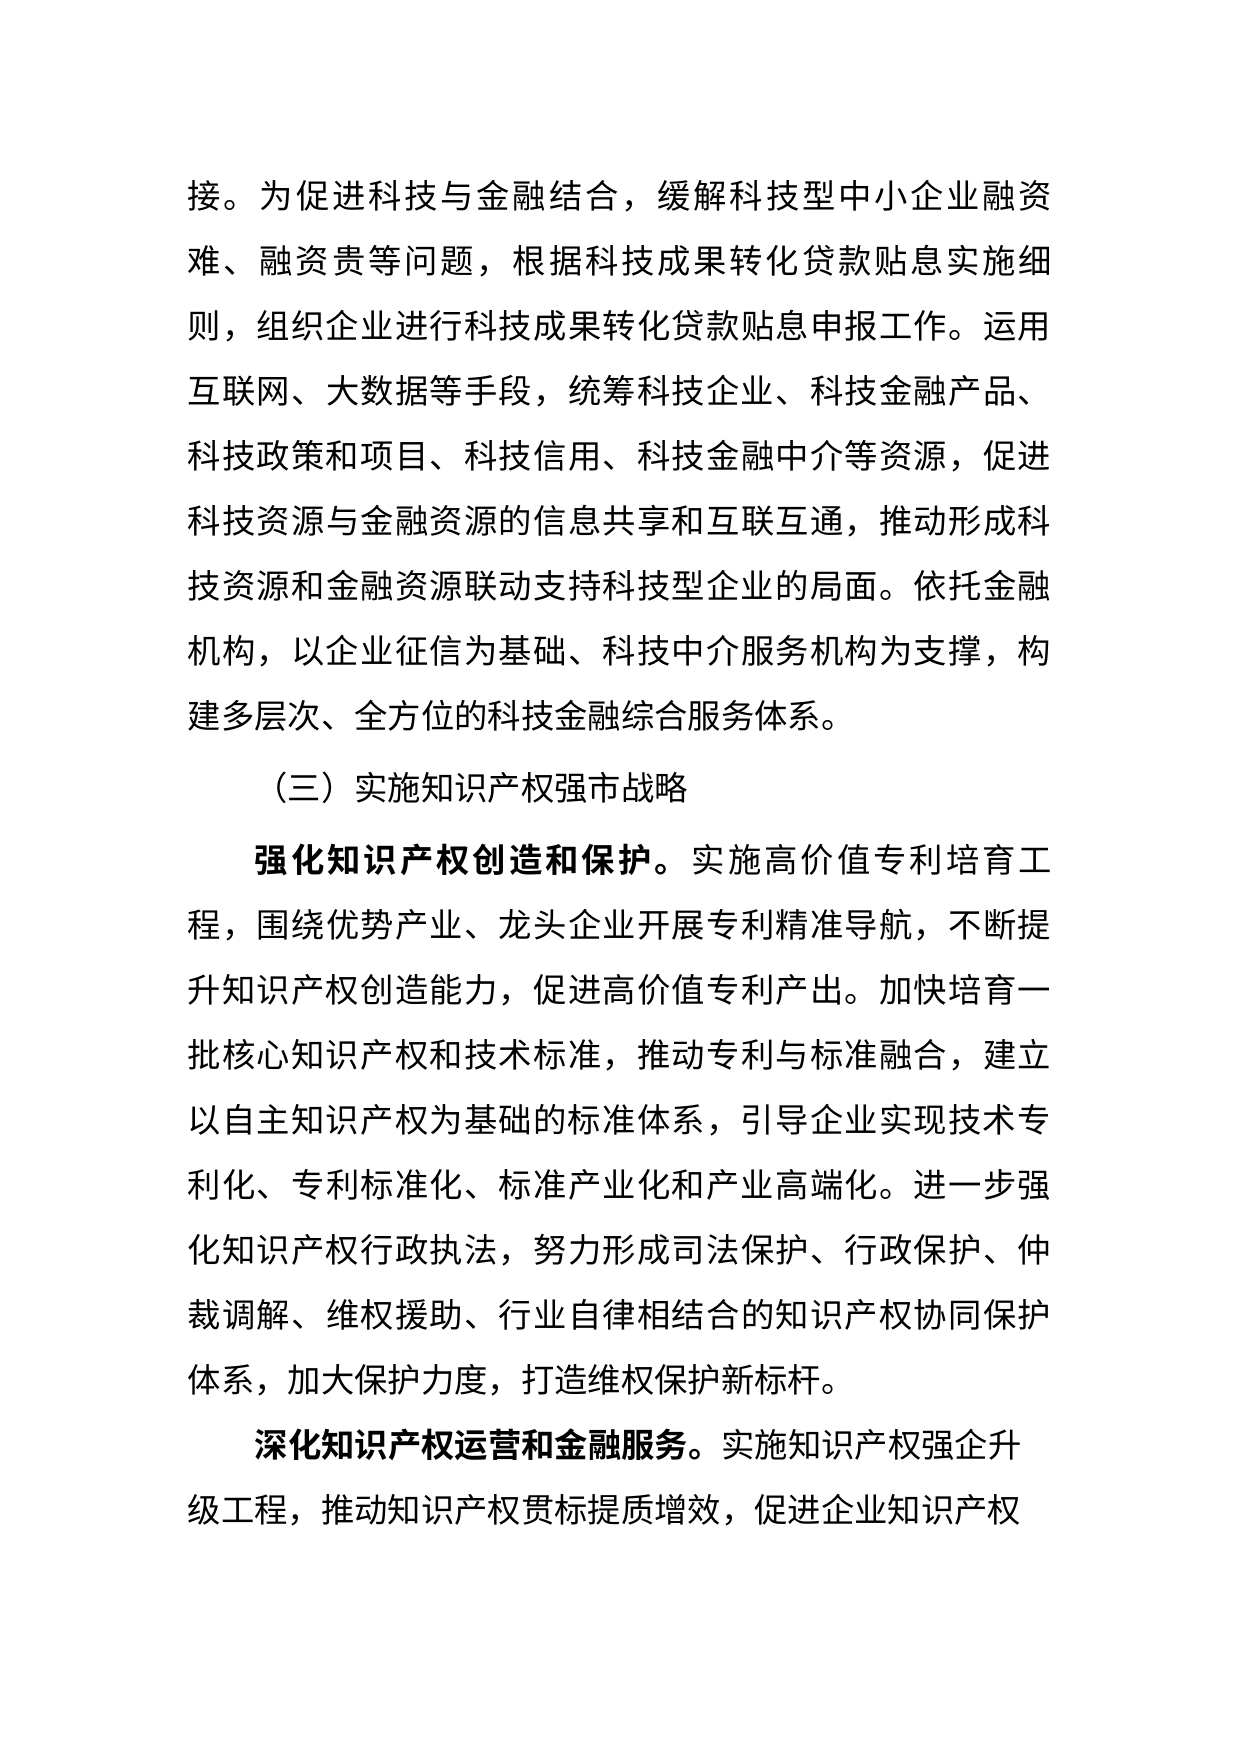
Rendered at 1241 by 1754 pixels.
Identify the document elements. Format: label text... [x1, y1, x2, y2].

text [187, 162, 1053, 747]
text 强化知识产权创造和保护。实施高价值专利培育工程，围绕优势产业、龙头企业开展专利精准导航，不断提升知识产权创造能力，促进高价值专利产出。加快培育一批核心知识产权和技术标准，推动专利与标准融合，建立以自主知识产权为基础的标准体系，引导企业实现技术专利化、专利标准化、标准产业化和产业高端化。进一步强化知识产权行政执法，努力形成司法保护、行政保护、仲裁调解、维权援助、行业自律相结合的知识产权协同保护体系，加大保护力度，打造维权保护新标杆。 [187, 826, 1053, 1411]
subtitle （三）实施知识产权强市战略 [187, 754, 1053, 819]
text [187, 1411, 1053, 1541]
